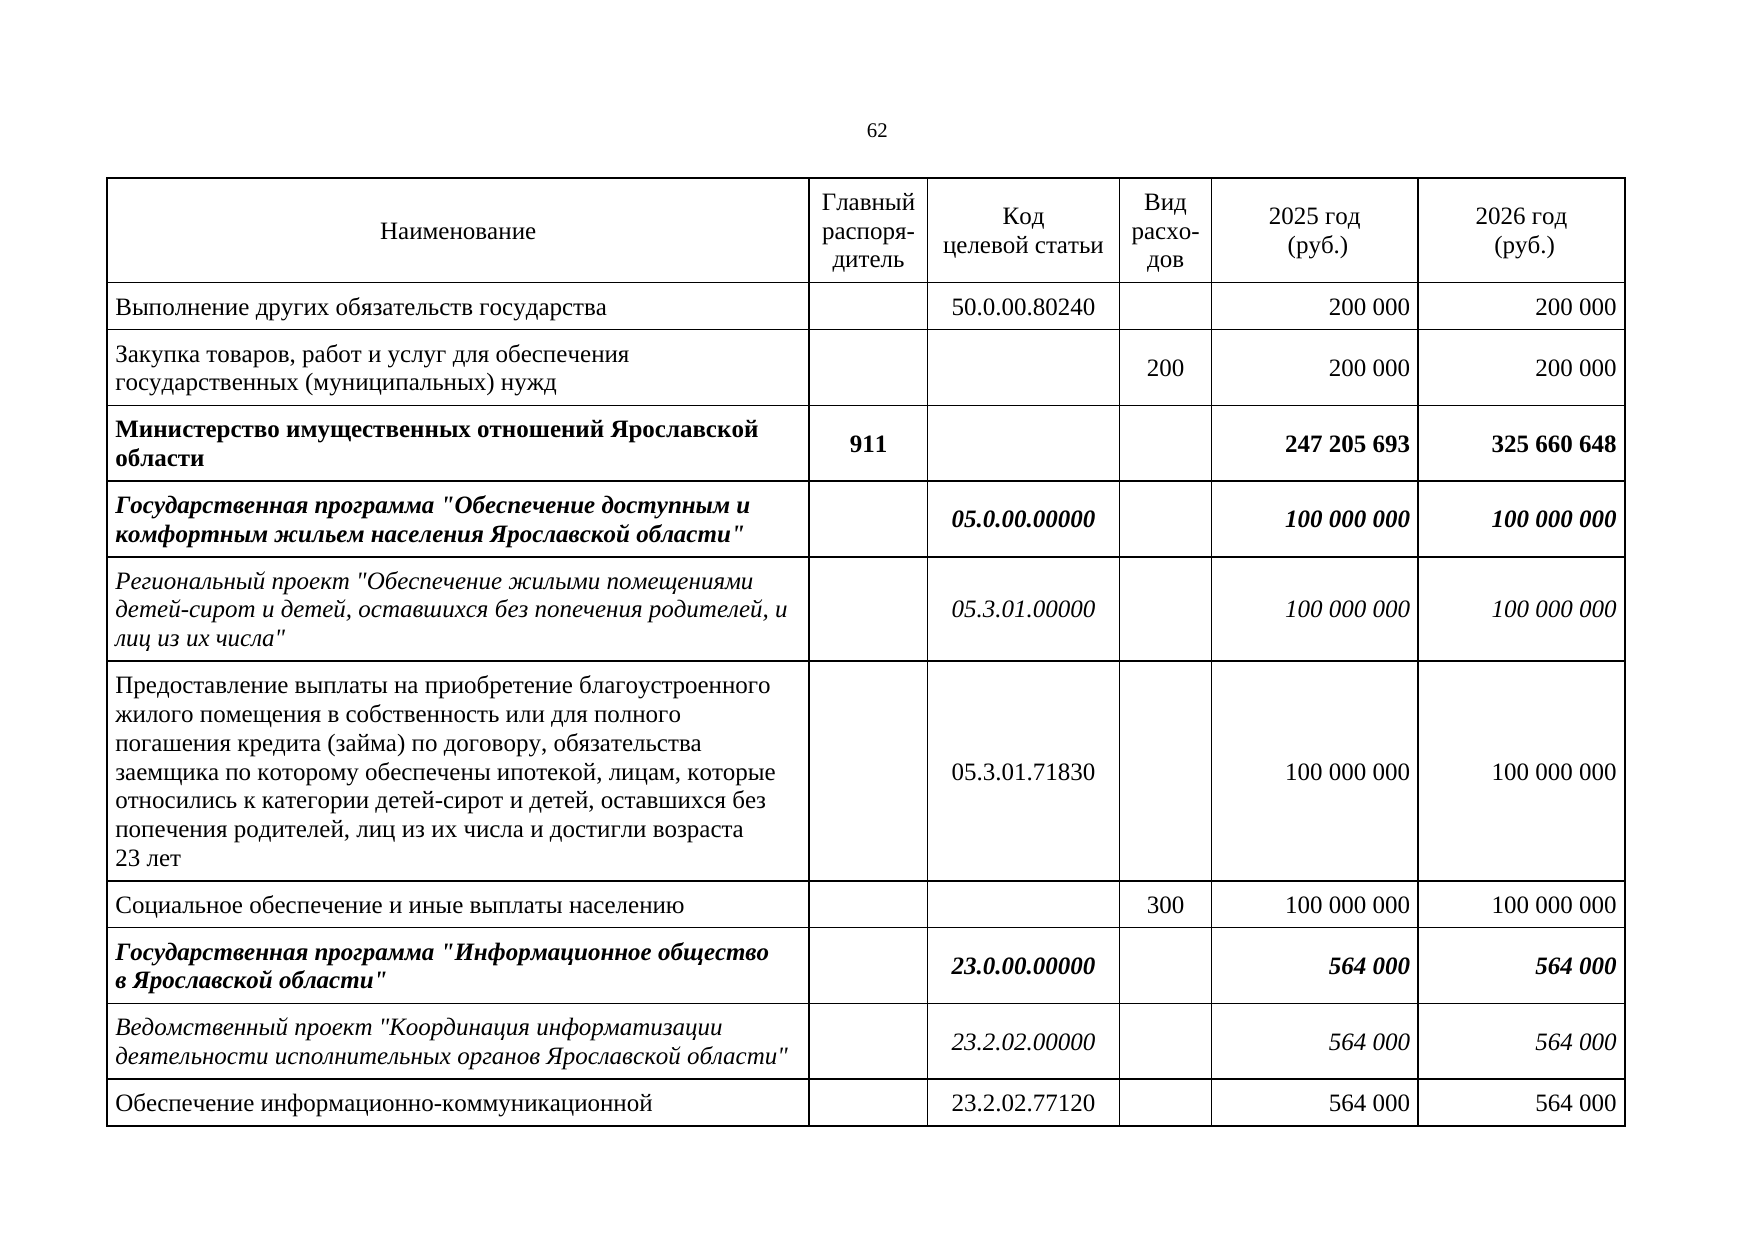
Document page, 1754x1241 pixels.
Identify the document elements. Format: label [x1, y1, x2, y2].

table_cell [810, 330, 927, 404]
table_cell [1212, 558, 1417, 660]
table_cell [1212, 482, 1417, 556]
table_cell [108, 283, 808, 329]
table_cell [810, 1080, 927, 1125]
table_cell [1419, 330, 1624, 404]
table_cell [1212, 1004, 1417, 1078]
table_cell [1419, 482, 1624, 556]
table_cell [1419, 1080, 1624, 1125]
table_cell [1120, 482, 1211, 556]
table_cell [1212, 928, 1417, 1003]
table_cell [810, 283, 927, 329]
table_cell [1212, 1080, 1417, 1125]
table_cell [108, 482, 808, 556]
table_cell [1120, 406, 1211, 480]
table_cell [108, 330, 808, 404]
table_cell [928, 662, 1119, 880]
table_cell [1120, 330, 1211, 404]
table_header [1120, 179, 1211, 282]
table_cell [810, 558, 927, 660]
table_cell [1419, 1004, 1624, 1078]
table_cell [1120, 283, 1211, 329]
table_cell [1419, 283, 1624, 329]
table_header [108, 179, 808, 282]
table_header [1419, 179, 1624, 282]
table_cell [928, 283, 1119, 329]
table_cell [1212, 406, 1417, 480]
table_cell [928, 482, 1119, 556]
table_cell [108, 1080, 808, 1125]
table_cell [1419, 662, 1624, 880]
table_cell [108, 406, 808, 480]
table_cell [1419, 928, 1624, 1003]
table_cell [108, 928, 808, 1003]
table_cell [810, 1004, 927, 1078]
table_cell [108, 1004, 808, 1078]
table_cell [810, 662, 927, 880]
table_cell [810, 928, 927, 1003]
table_header [928, 179, 1119, 282]
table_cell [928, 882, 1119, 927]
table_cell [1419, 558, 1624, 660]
table_header [810, 179, 927, 282]
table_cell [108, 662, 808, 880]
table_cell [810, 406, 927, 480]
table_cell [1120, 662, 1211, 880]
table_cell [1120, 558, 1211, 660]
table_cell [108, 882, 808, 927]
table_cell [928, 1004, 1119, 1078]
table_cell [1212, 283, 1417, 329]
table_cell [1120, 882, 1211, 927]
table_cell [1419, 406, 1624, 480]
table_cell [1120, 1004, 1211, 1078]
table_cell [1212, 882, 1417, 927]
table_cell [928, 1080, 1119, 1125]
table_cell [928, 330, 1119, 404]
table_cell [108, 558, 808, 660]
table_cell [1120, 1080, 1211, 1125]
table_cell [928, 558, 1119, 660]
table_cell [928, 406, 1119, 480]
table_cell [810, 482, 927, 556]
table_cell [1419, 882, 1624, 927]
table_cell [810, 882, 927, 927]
table_header [1212, 179, 1417, 282]
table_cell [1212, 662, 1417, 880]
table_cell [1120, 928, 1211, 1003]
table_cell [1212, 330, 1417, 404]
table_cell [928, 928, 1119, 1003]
